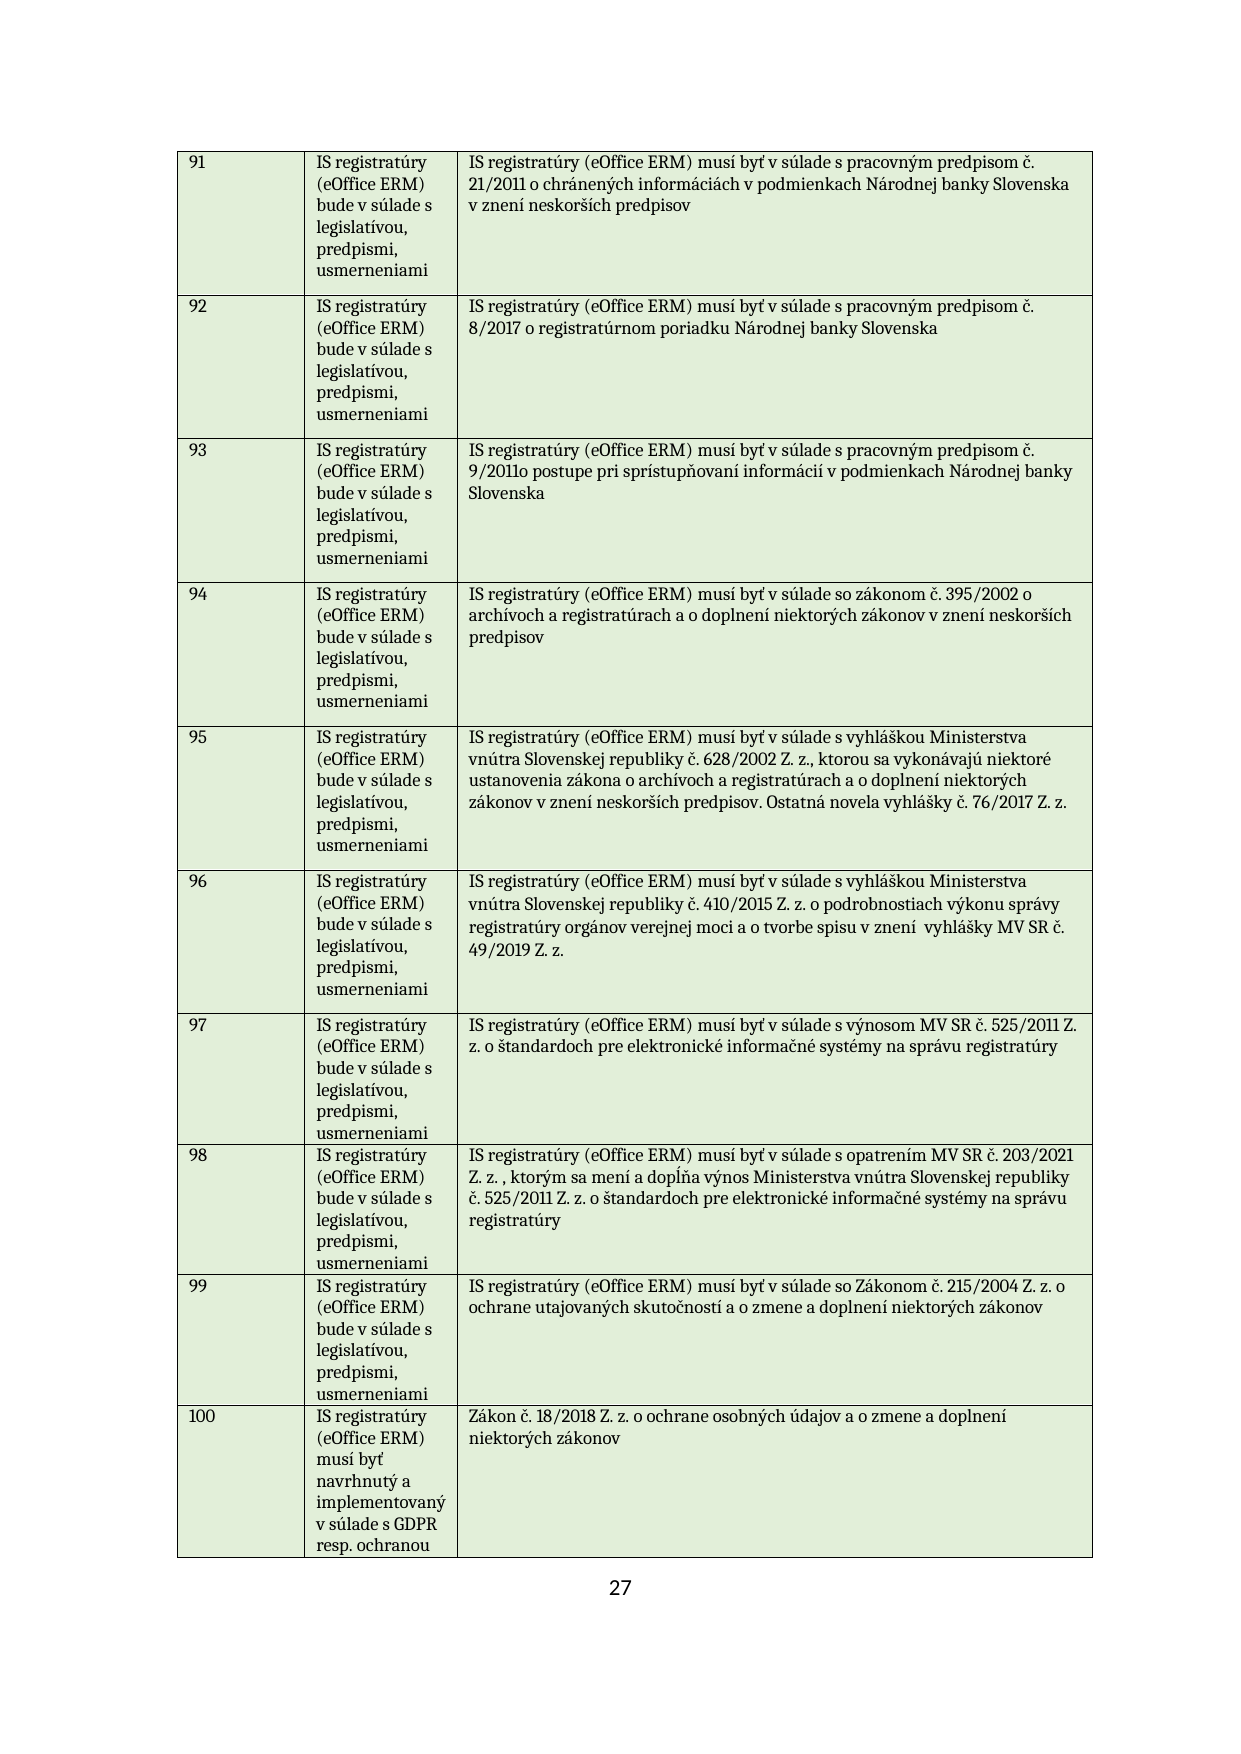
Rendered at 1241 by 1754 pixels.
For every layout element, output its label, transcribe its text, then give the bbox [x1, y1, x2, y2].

table_cell IS registratúry (eOffice ERM) musí byť v súlade s opatrením MV SR č. 203/2021 Z. z. , ktorým sa mení a dopĺňa výnos Ministerstva vnútra Slovenskej republiky č. 525/2011 Z. z. o štandardoch pre elektronické informačné systémy na správu registratúry [458, 1145, 1092, 1274]
table_cell IS registratúry (eOffice ERM) musí byť v súlade so zákonom č. 395/2002 o archívoch a registratúrach a o doplnení niektorých zákonov v znení neskorších predpisov [458, 583, 1092, 726]
table_cell IS registratúry (eOffice ERM) musí byť v súlade s pracovným predpisom č. 8/2017 o registratúrnom poriadku Národnej banky Slovenska [458, 296, 1092, 438]
table_cell IS registratúry (eOffice ERM) musí byť v súlade s pracovným predpisom č. 21/2011 o chránených informáciách v podmienkach Národnej banky Slovenska v znení neskorších predpisov [458, 152, 1092, 294]
table_cell 98 [178, 1145, 304, 1274]
table_cell IS registratúry (eOffice ERM) bude v súlade s legislatívou, predpismi, usmerneniami [305, 871, 457, 1013]
table_cell IS registratúry (eOffice ERM) bude v súlade s legislatívou, predpismi, usmerneniami [305, 1145, 457, 1274]
table_cell 100 [178, 1406, 304, 1557]
table_cell 96 [178, 871, 304, 1013]
table_cell 93 [178, 439, 304, 582]
table_cell IS registratúry (eOffice ERM) bude v súlade s legislatívou, predpismi, usmerneniami [305, 583, 457, 726]
table_cell IS registratúry (eOffice ERM) bude v súlade s legislatívou, predpismi, usmerneniami [305, 1275, 457, 1404]
table_cell 92 [178, 296, 304, 438]
table_cell 91 [178, 152, 304, 294]
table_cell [305, 1406, 457, 1557]
table_cell IS registratúry (eOffice ERM) bude v súlade s legislatívou, predpismi, usmerneniami [305, 296, 457, 438]
table_cell 94 [178, 583, 304, 726]
table_cell IS registratúry (eOffice ERM) bude v súlade s legislatívou, predpismi, usmerneniami [305, 439, 457, 582]
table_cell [305, 152, 457, 294]
table_cell IS registratúry (eOffice ERM) musí byť v súlade so Zákonom č. 215/2004 Z. z. o ochrane utajovaných skutočností a o zmene a doplnení niektorých zákonov [458, 1275, 1092, 1404]
table_cell IS registratúry (eOffice ERM) bude v súlade s legislatívou, predpismi, usmerneniami [305, 1014, 457, 1144]
table_cell 99 [178, 1275, 304, 1404]
table_cell 97 [178, 1014, 304, 1144]
table_cell IS registratúry (eOffice ERM) musí byť v súlade s výnosom MV SR č. 525/2011 Z. z. o štandardoch pre elektronické informačné systémy na správu registratúry [458, 1014, 1092, 1144]
table_cell 95 [178, 727, 304, 869]
table_cell IS registratúry (eOffice ERM) musí byť v súlade s pracovným predpisom č. 9/2011o postupe pri sprístupňovaní informácií v podmienkach Národnej banky Slovenska [458, 439, 1092, 582]
table_cell IS registratúry (eOffice ERM) musí byť v súlade s vyhláškou Ministerstva vnútra Slovenskej republiky č. 410/2015 Z. z. o podrobnostiach výkonu správy registratúry orgánov verejnej moci a o tvorbe spisu v znení vyhlášky MV SR č. 49/2019 Z. z. [458, 871, 1092, 1013]
table_cell IS registratúry (eOffice ERM) musí byť v súlade s vyhláškou Ministerstva vnútra Slovenskej republiky č. 628/2002 Z. z., ktorou sa vykonávajú niektoré ustanovenia zákona o archívoch a registratúrach a o doplnení niektorých zákonov v znení neskorších predpisov. Ostatná novela vyhlášky č. 76/2017 Z. z. [458, 727, 1092, 869]
table_cell IS registratúry (eOffice ERM) bude v súlade s legislatívou, predpismi, usmerneniami [305, 727, 457, 869]
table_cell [458, 1406, 1092, 1557]
